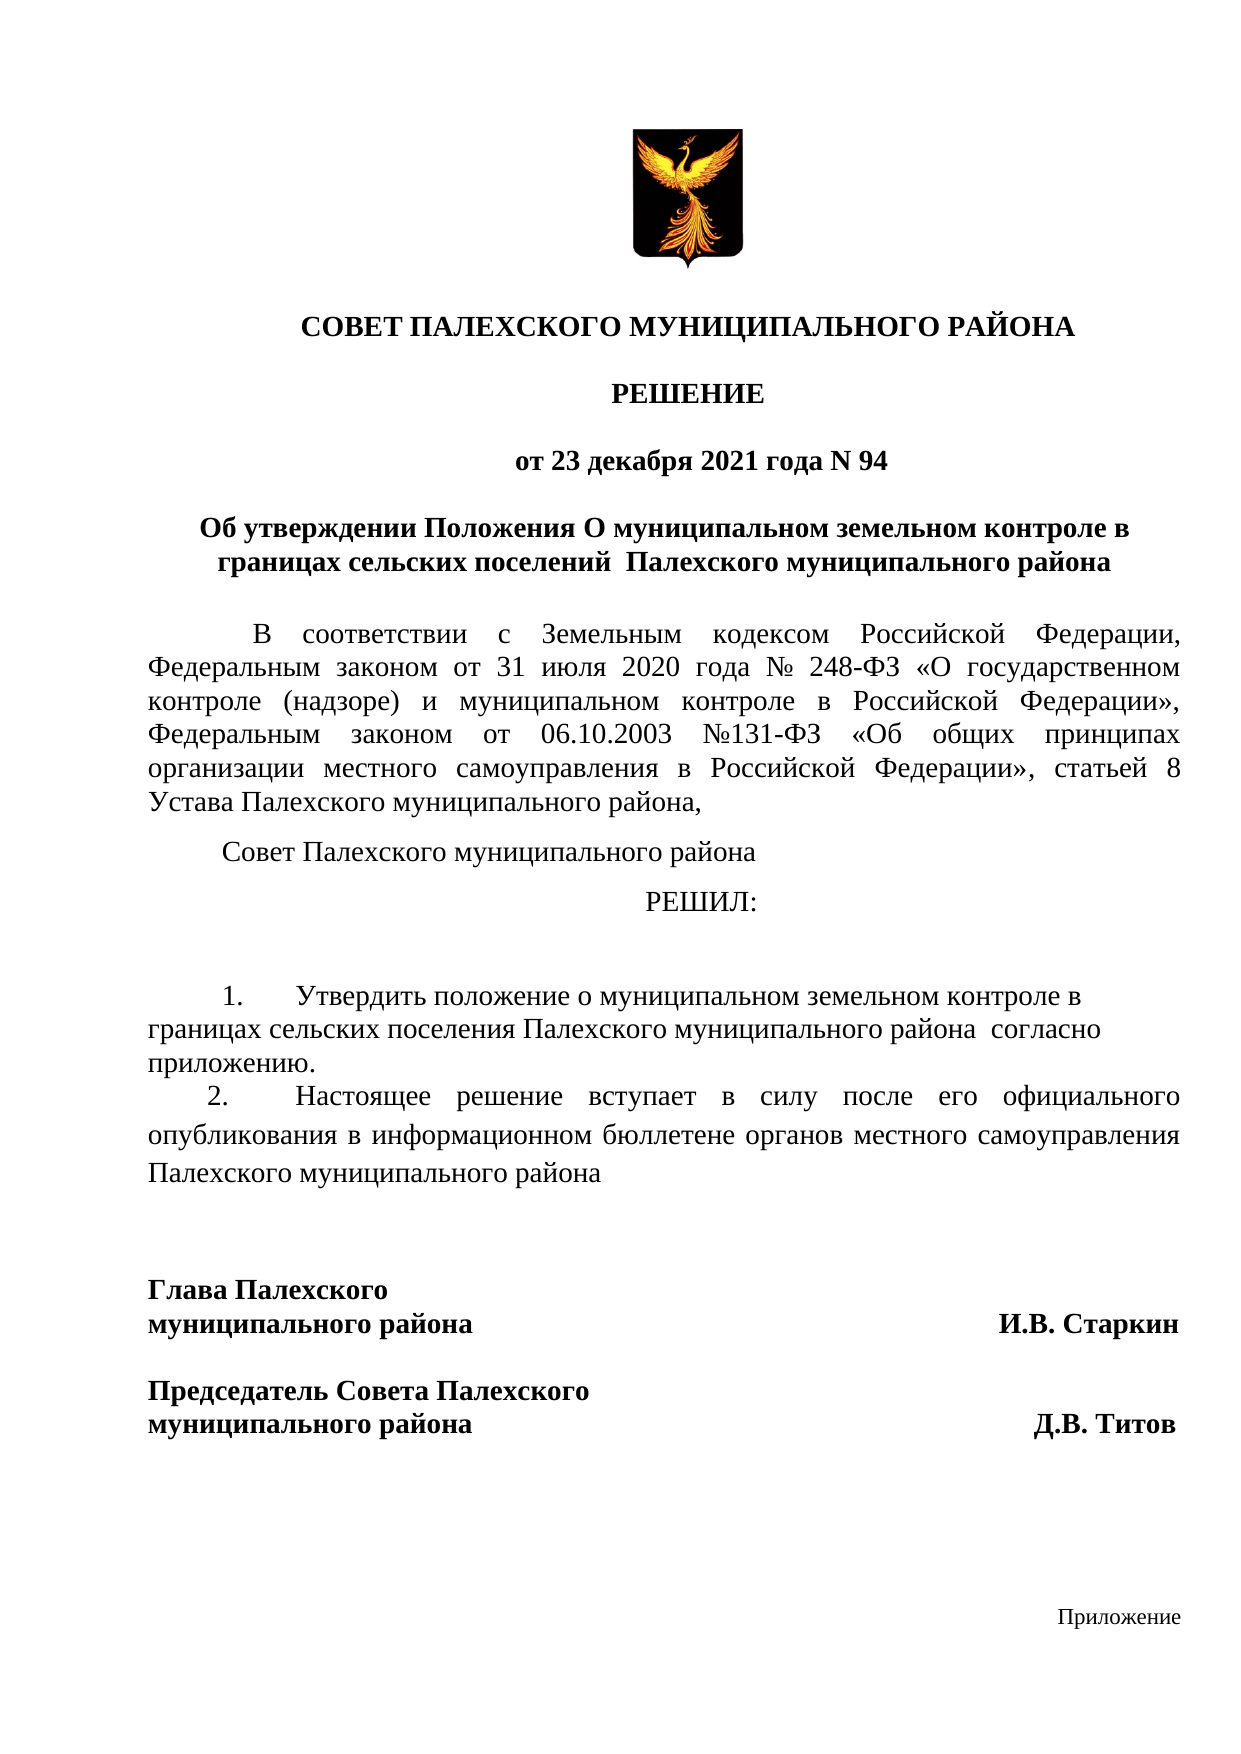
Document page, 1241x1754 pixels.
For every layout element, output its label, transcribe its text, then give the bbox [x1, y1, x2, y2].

picture [624, 124, 753, 276]
text РЕШИЛ: [148, 884, 1181, 918]
list Утвердить положение о муниципальном земельном контроле в границах сельских поселения Палехского муниципального района согласно приложению. [148, 978, 1181, 1078]
text В соответствии с Земельным кодексом Российской Федерации, Федеральным законом от 31 июля 2020 года № 248-ФЗ «О государственном контроле (надзоре) и муниципальном контроле в Российской Федерации», Федеральным законом от 06.10.2003 №131-ФЗ «Об общих принципах организации местного самоуправления в Российской Федерации», статьей 8 Устава Палехского муниципального района, [148, 616, 1181, 717]
text Приложение [620, 1603, 1181, 1629]
title Председатель Совета Палехского [148, 1373, 1181, 1407]
title от 23 декабря 2021 года N 94 [148, 443, 1181, 477]
title Глава Палехского [148, 1272, 1181, 1306]
title муниципального района И.В. Старкин [148, 1306, 1181, 1339]
text Совет Палехского муниципального района [148, 834, 1181, 867]
list Настоящее решение вступает в силу после его официального опубликования в информационном бюллетене органов местного самоуправления Палехского муниципального района [148, 1078, 1181, 1189]
text В соответствии с Земельным кодексом Российской Федерации, Федеральным законом от 31 июля 2020 года № 248-ФЗ «О государственном контроле (надзоре) и муниципальном контроле в Российской Федерации», Федеральным законом от 06.10.2003 №131-ФЗ «Об общих принципах организации местного самоуправления в Российской Федерации», статьей 8 Устава Палехского муниципального района, [148, 750, 1181, 817]
title СОВЕТ ПАЛЕХСКОГО МУНИЦИПАЛЬНОГО РАЙОНА [148, 309, 1181, 343]
title РЕШЕНИЕ [148, 376, 1181, 410]
title муниципального района Д.В. Титов [148, 1407, 1181, 1440]
text Об утверждении Положения О муниципальном земельном контроле в границах сельских поселений Палехского муниципального района [148, 510, 1181, 577]
